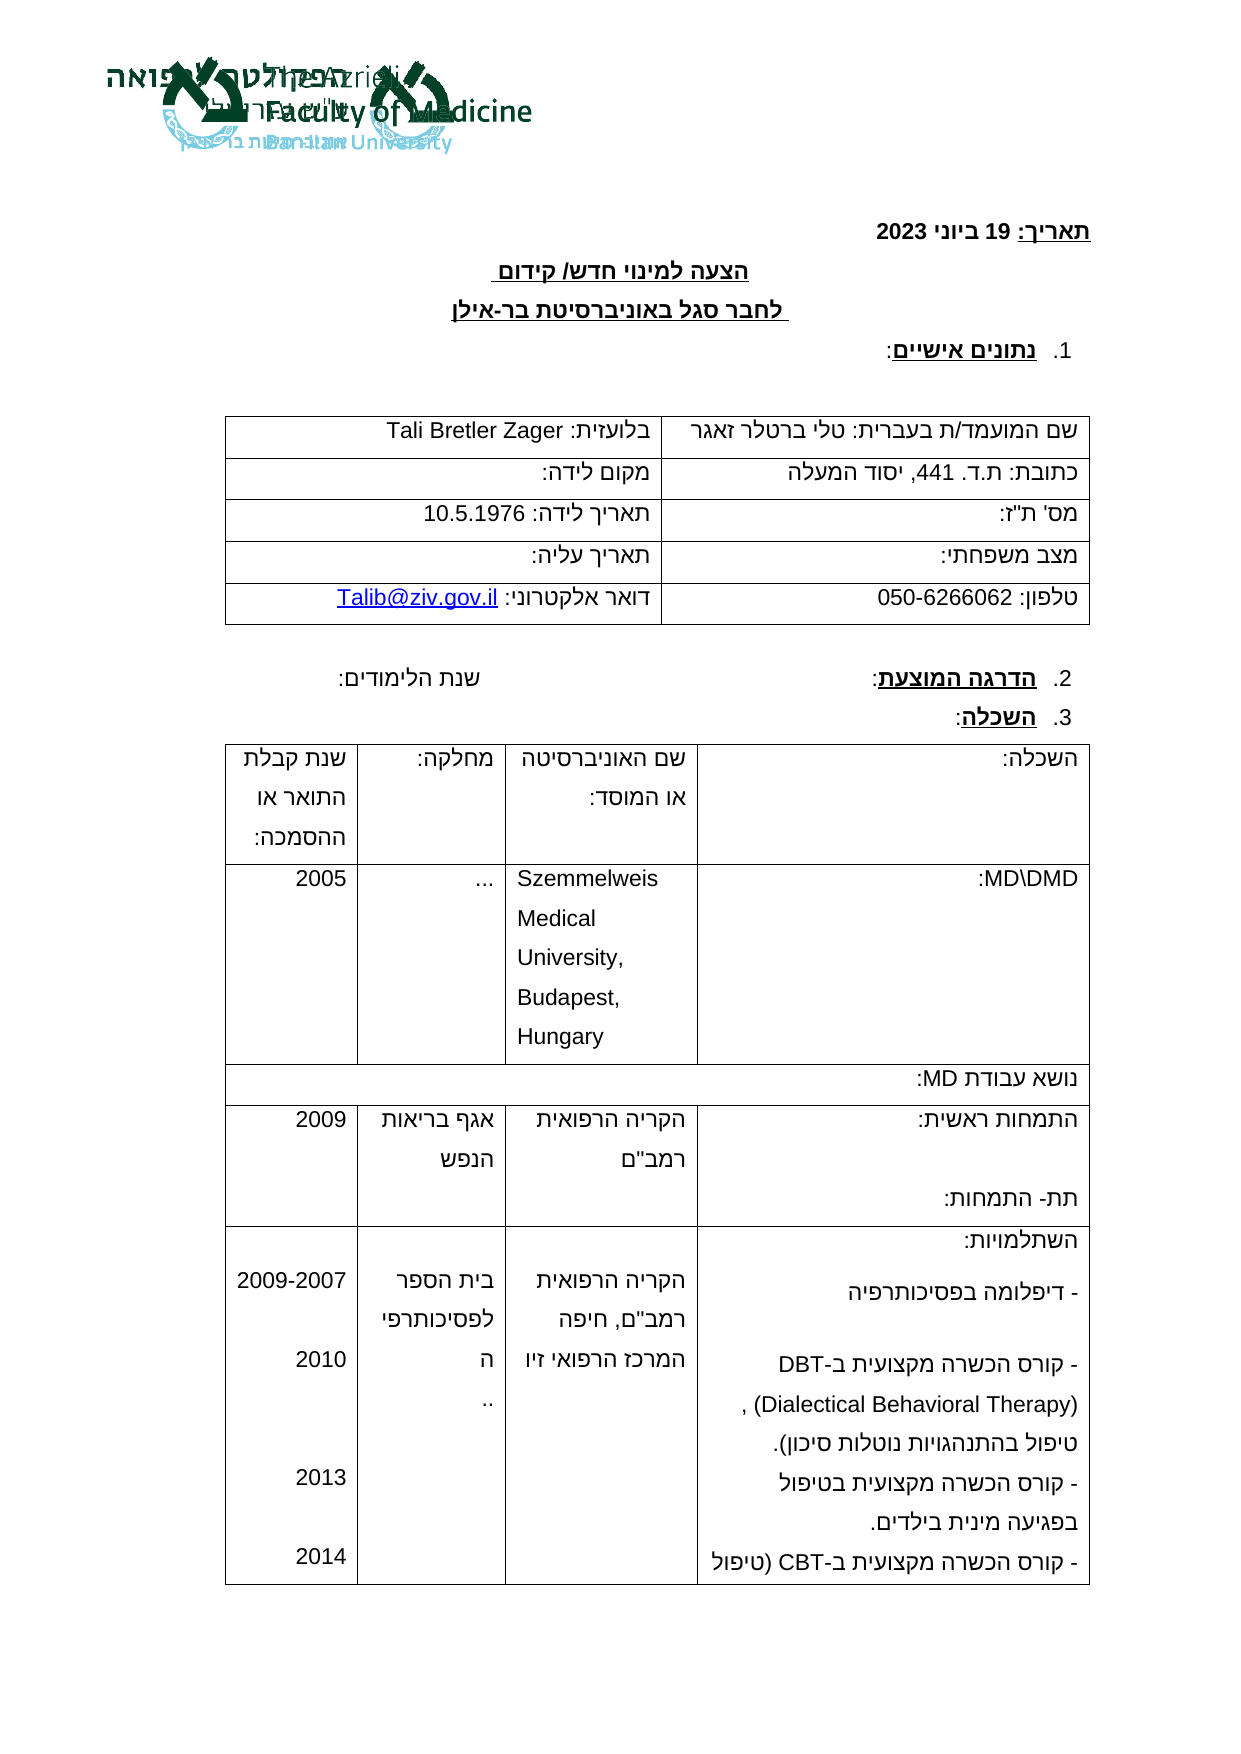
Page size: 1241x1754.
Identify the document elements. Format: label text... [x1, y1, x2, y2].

table_cell נושא עבודת MD: [226, 1065, 1089, 1105]
text תאריך: 19 ביוני 2023 [150, 218, 1090, 245]
table_cell התמחות ראשית: תת- התמחות: [698, 1106, 1089, 1226]
table_header שם האוניברסיטה או המוסד: [506, 745, 697, 864]
table_cell 2005 [226, 865, 357, 1064]
table_header השכלה: [698, 745, 1089, 864]
table_cell טלפון: 050-6266062 [662, 584, 1089, 624]
list הדרגה המוצעת: שנת הלימודים: [200, 664, 1053, 691]
table_cell Szemmelweis Medical University, Budapest, Hungary [506, 865, 697, 1064]
table_cell תאריך לידה: 10.5.1976 [226, 500, 661, 541]
table_cell 2009 [226, 1106, 357, 1226]
text הצעה למינוי חדש/ קידום [150, 258, 1090, 284]
table_cell בית הספר לפסיכותרפיה .. [358, 1227, 505, 1583]
table_cell מצב משפחתי: [662, 542, 1089, 582]
table_cell אגף בריאות הנפש [358, 1106, 505, 1226]
table_cell MD\DMD: [698, 865, 1089, 1064]
table_cell הקריה הרפואית רמב"ם [506, 1106, 697, 1226]
table_cell דואר אלקטרוני: Talib@ziv.gov.il [226, 584, 661, 624]
table_cell מס' ת"ז: [662, 500, 1089, 541]
picture [93, 44, 538, 166]
table_header בלועזית: Tali Bretler Zager [226, 417, 661, 457]
list השכלה: [150, 704, 1053, 730]
table_cell תאריך עליה: [226, 542, 661, 582]
table_header מחלקה: [358, 745, 505, 864]
list נתונים אישיים: [150, 337, 1053, 363]
text לחבר סגל באוניברסיטת בר-אילן [150, 297, 1090, 324]
table_header שם המועמד/ת בעברית: טלי ברטלר זאגר [662, 417, 1089, 457]
table_cell כתובת: ת.ד. 441, יסוד המעלה [662, 459, 1089, 499]
table_cell 2009-2007 2010 2013 2014 2015 2015 2017 2018 2021 2021 2022 2023 [226, 1227, 357, 1583]
table_cell ... [358, 865, 505, 1064]
table_cell מקום לידה: [226, 459, 661, 499]
table_header שנת קבלת התואר או ההסמכה: [226, 745, 357, 864]
